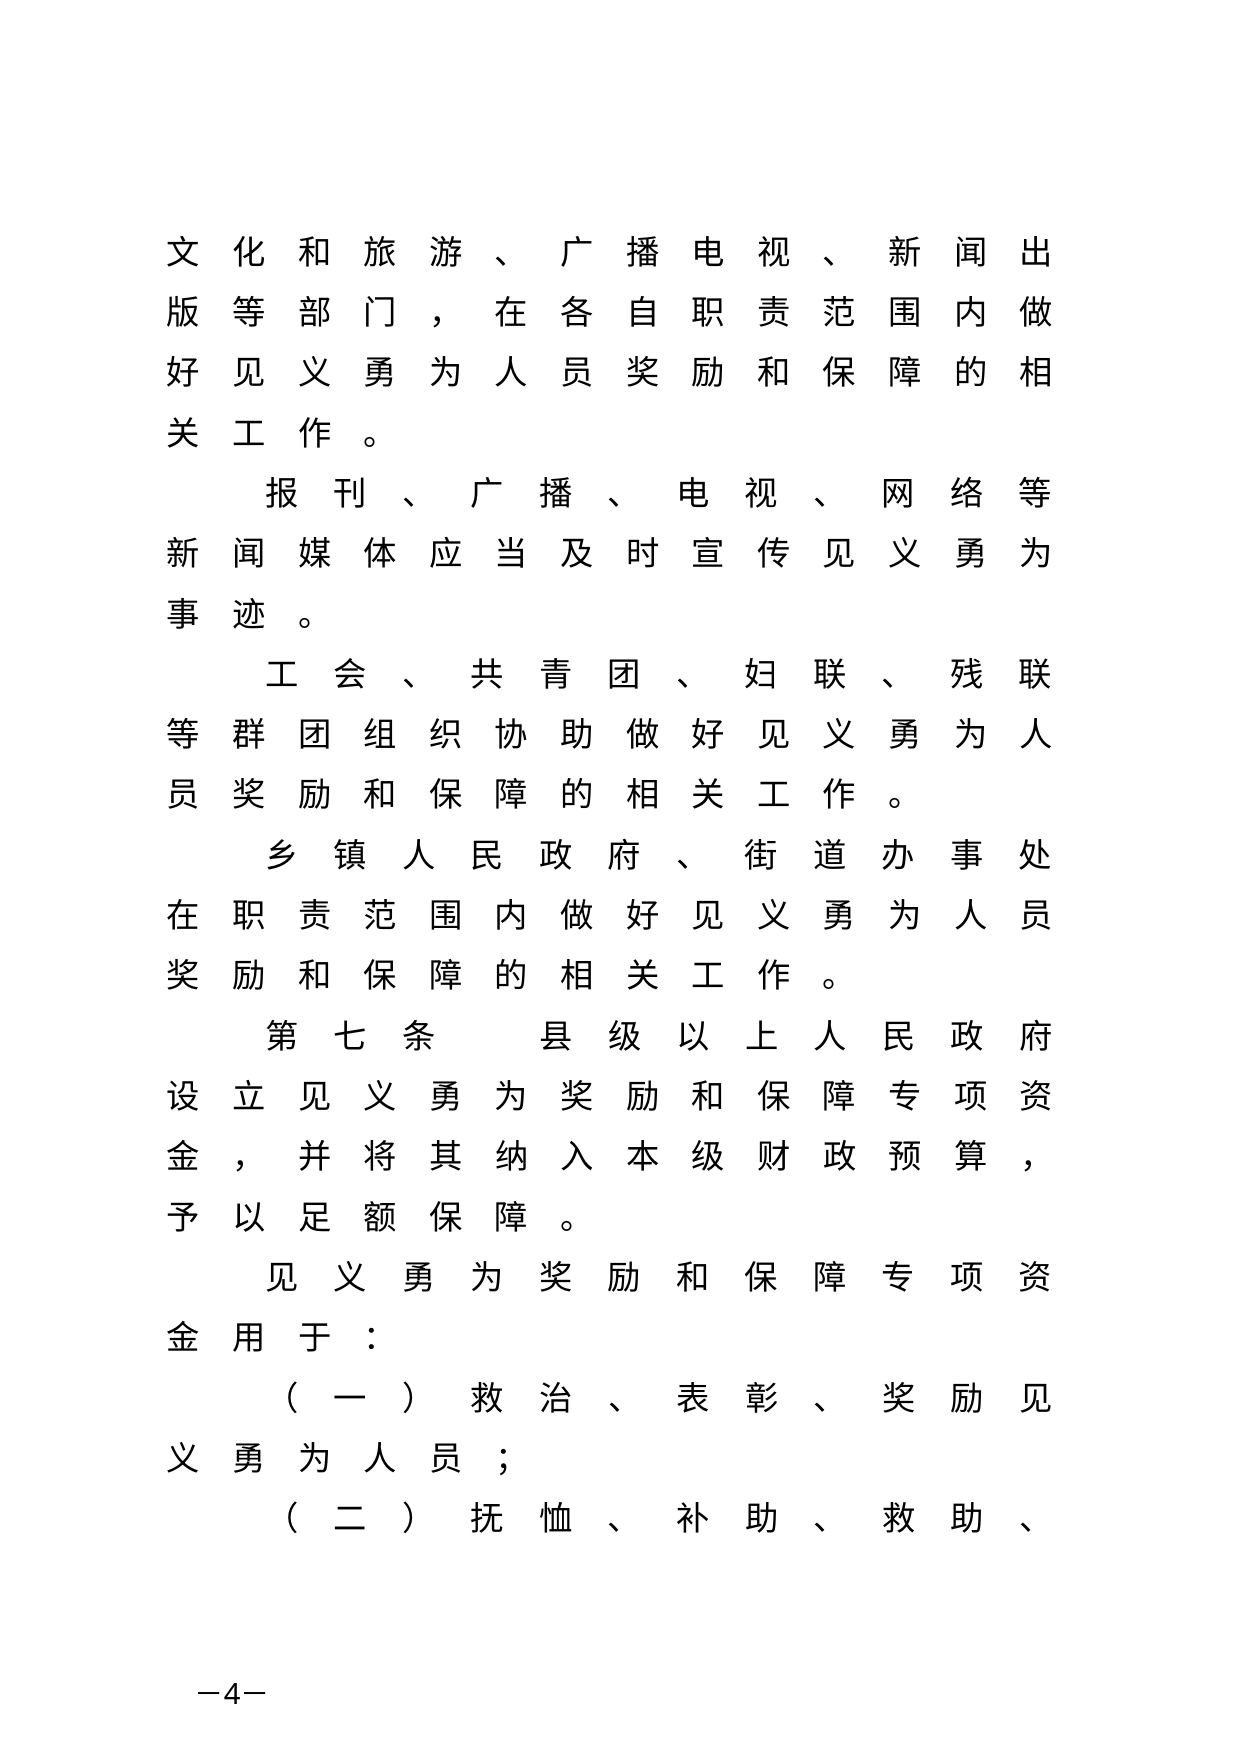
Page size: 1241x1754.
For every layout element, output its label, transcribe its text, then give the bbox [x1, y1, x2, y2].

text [167, 1486, 1085, 1546]
text 见义勇为奖励和保障专项资金用于： [167, 1245, 1085, 1365]
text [167, 219, 1085, 461]
text （一）救治、表彰、奖励见义勇为人员； [167, 1365, 1085, 1486]
text 第七条 县级以上人民政府设立见义勇为奖励和保障专项资金，并将其纳入本级财政预算，予以足额保障。 [167, 1003, 1085, 1245]
text 报刊、广播、电视、网络等新闻媒体应当及时宣传见义勇为事迹。 [167, 461, 1085, 642]
text 工会、共青团、妇联、残联等群团组织协助做好见义勇为人员奖励和保障的相关工作。 [167, 642, 1085, 822]
text 乡镇人民政府、街道办事处在职责范围内做好见义勇为人员奖励和保障的相关工作。 [167, 822, 1085, 1003]
